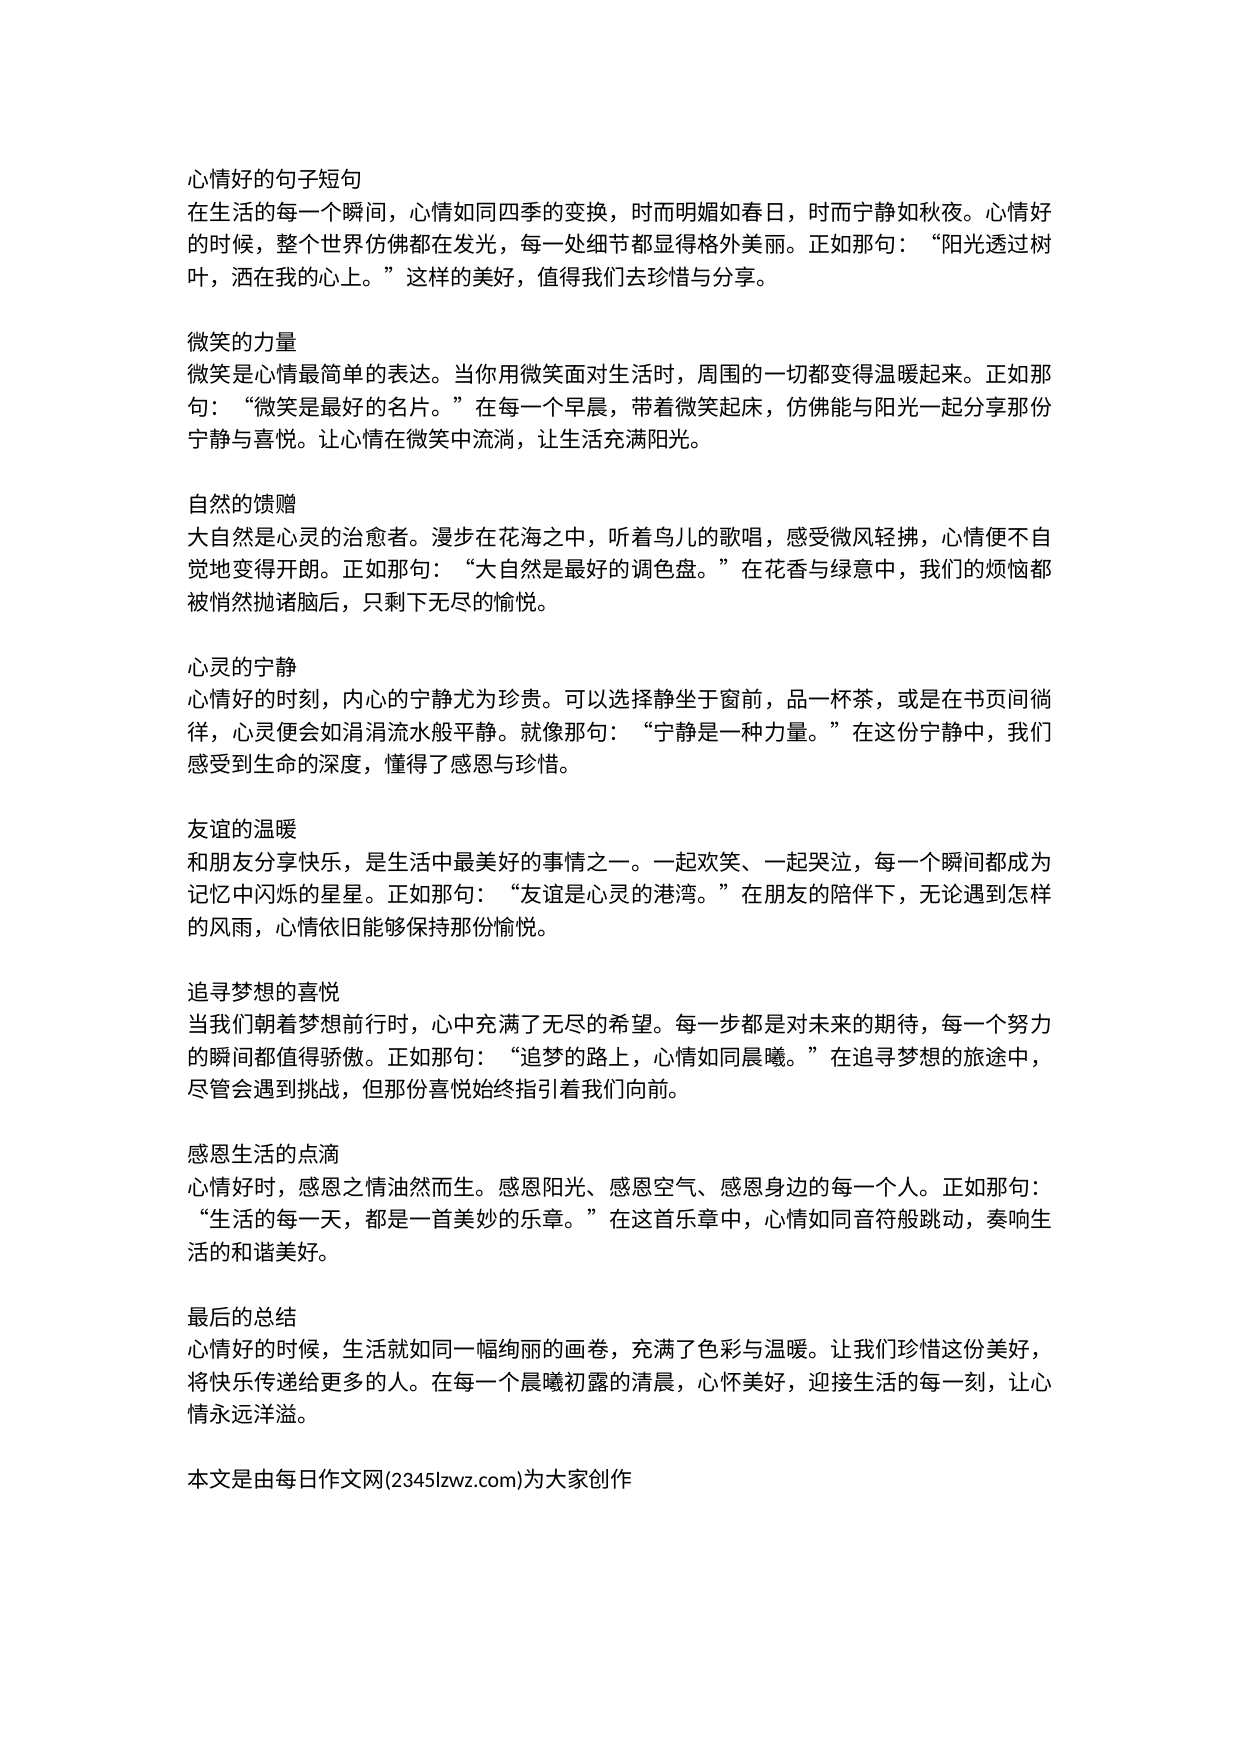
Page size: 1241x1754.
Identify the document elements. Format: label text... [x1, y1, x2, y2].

text 追寻梦想的喜悦 [187, 974, 1053, 1007]
text 心情好时，感恩之情油然而生。感恩阳光、感恩空气、感恩身边的每一个人。正如那句：“生活的每一天，都是一首美妙的乐章。”在这首乐章中，心情如同音符般跳动，奏响生活的和谐美好。 [187, 1169, 1053, 1267]
text 心灵的宁静 [187, 649, 1053, 682]
text 心情好的时刻，内心的宁静尤为珍贵。可以选择静坐于窗前，品一杯茶，或是在书页间徜徉，心灵便会如涓涓流水般平静。就像那句：“宁静是一种力量。”在这份宁静中，我们感受到生命的深度，懂得了感恩与珍惜。 [187, 682, 1053, 779]
text 大自然是心灵的治愈者。漫步在花海之中，听着鸟儿的歌唱，感受微风轻拂，心情便不自觉地变得开朗。正如那句：“大自然是最好的调色盘。”在花香与绿意中，我们的烦恼都被悄然抛诸脑后，只剩下无尽的愉悦。 [187, 519, 1053, 617]
text 感恩生活的点滴 [187, 1137, 1053, 1169]
text 微笑的力量 [187, 324, 1053, 357]
text 心情好的句子短句 [187, 162, 1053, 194]
text 在生活的每一个瞬间，心情如同四季的变换，时而明媚如春日，时而宁静如秋夜。心情好的时候，整个世界仿佛都在发光，每一处细节都显得格外美丽。正如那句：“阳光透过树叶，洒在我的心上。”这样的美好，值得我们去珍惜与分享。 [187, 194, 1053, 292]
text 和朋友分享快乐，是生活中最美好的事情之一。一起欢笑、一起哭泣，每一个瞬间都成为记忆中闪烁的星星。正如那句：“友谊是心灵的港湾。”在朋友的陪伴下，无论遇到怎样的风雨，心情依旧能够保持那份愉悦。 [187, 844, 1053, 942]
text 友谊的温暖 [187, 812, 1053, 844]
text 本文是由每日作文网(2345lzwz.com)为大家创作 [187, 1462, 1053, 1494]
text 最后的总结 [187, 1299, 1053, 1332]
text 微笑是心情最简单的表达。当你用微笑面对生活时，周围的一切都变得温暖起来。正如那句：“微笑是最好的名片。”在每一个早晨，带着微笑起床，仿佛能与阳光一起分享那份宁静与喜悦。让心情在微笑中流淌，让生活充满阳光。 [187, 357, 1053, 454]
text 当我们朝着梦想前行时，心中充满了无尽的希望。每一步都是对未来的期待，每一个努力的瞬间都值得骄傲。正如那句：“追梦的路上，心情如同晨曦。”在追寻梦想的旅途中，尽管会遇到挑战，但那份喜悦始终指引着我们向前。 [187, 1007, 1053, 1104]
text 自然的馈赠 [187, 487, 1053, 519]
text 心情好的时候，生活就如同一幅绚丽的画卷，充满了色彩与温暖。让我们珍惜这份美好，将快乐传递给更多的人。在每一个晨曦初露的清晨，心怀美好，迎接生活的每一刻，让心情永远洋溢。 [187, 1332, 1053, 1429]
